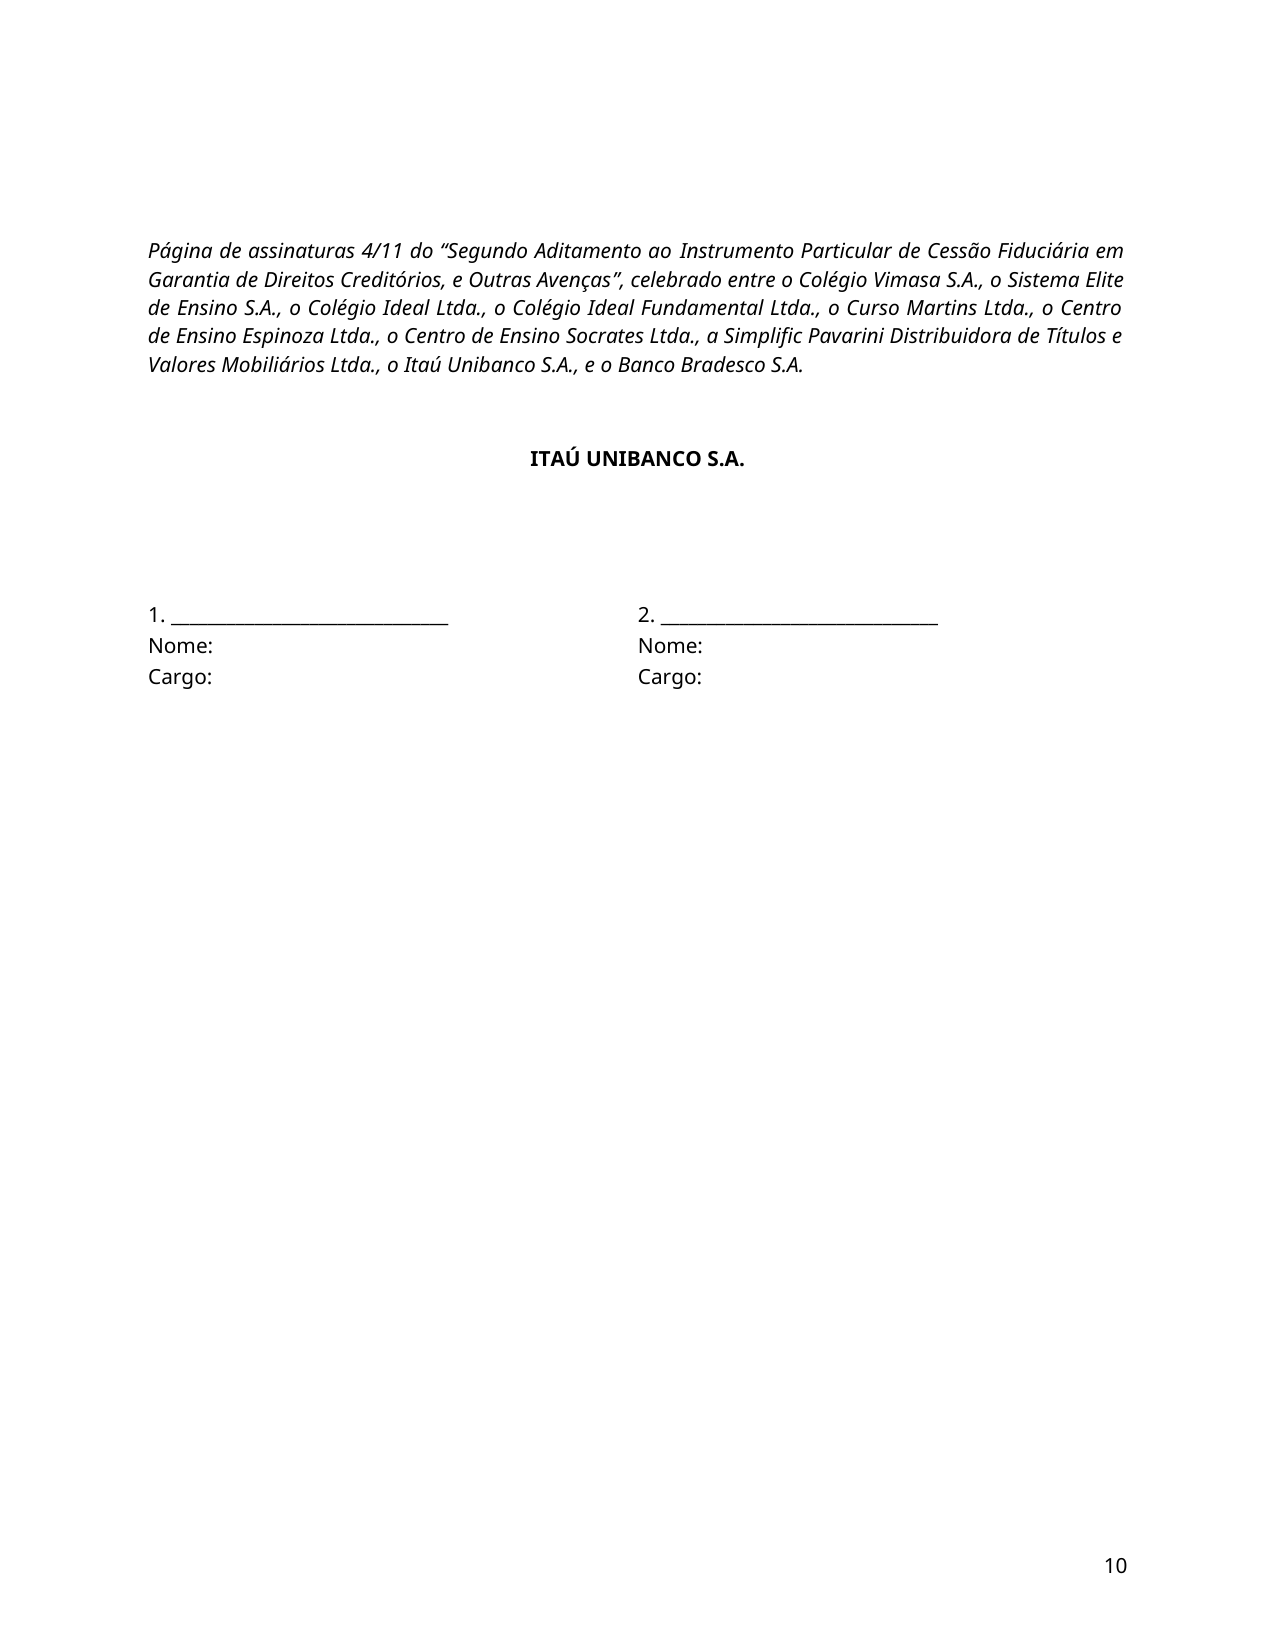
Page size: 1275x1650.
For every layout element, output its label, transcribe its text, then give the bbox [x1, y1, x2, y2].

table_header 2. ______________________________ Nome: Cargo: [630, 597, 1120, 691]
table_header 1. ______________________________ Nome: Cargo: [141, 597, 630, 691]
text Página de assinaturas 4/11 do “Segundo Aditamento ao Instrumento Particular de Cessão Fiduciária em Garantia de Direitos Creditórios, e Outras Avenças”, celebrado entre o Colégio Vimasa S.A., o Sistema Elite de Ensino S.A., o Colégio Ideal Ltda., o Colégio Ideal Fundamental Ltda., o Curso Martins Ltda., o Centro de Ensino Espinoza Ltda., o Centro de Ensino Socrates Ltda., a Simplific Pavarini Distribuidora de Títulos e Valores Mobiliários Ltda., o Itaú Unibanco S.A., e o Banco Bradesco S.A. [148, 236, 1127, 378]
text ITAÚ UNIBANCO S.A. [148, 441, 1127, 472]
